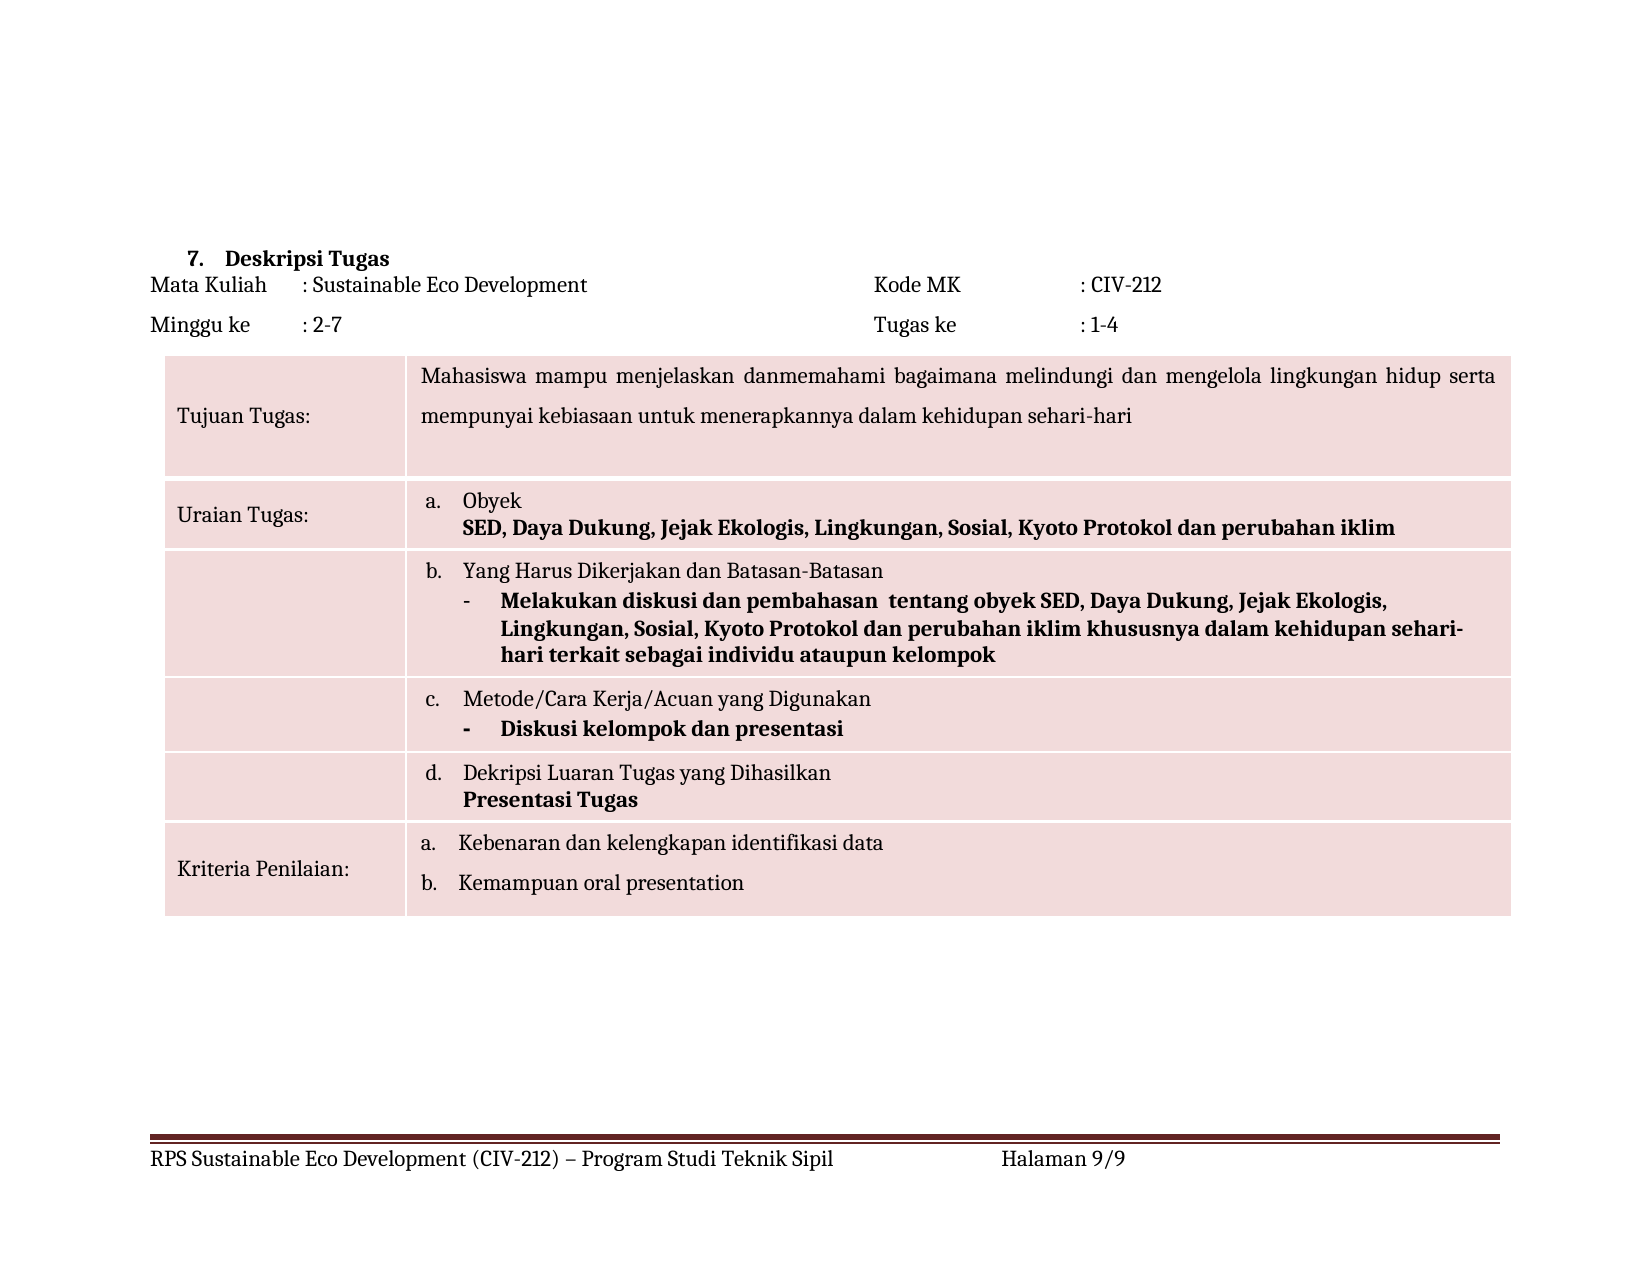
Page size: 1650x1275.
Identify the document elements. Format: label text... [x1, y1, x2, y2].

table_cell Uraian Tugas: [165, 481, 405, 548]
table_header Mata Kuliah [139, 272, 291, 312]
table_cell Obyek SED, Daya Dukung, Jejak Ekologis, Lingkungan, Sosial, Kyoto Protokol dan perubahan iklim [407, 481, 1511, 548]
table_cell Minggu ke [139, 312, 291, 351]
table_cell [165, 678, 405, 751]
table_header Tujuan Tugas: [165, 356, 405, 476]
table_header : CIV-212 [1069, 272, 1500, 312]
list Deskripsi Tugas [187, 246, 1500, 272]
table_cell Yang Harus Dikerjakan dan Batasan-Batasan Melakukan diskusi dan pembahasan tentang obyek SED, Daya Dukung, Jejak Ekologis, Lingkungan, Sosial, Kyoto Protokol dan perubahan iklim khususnya dalam kehidupan sehari-hari terkait sebagai individu ataupun kelompok [407, 551, 1511, 676]
table_cell Kebenaran dan kelengkapan identifikasi data Kemampuan oral presentation [407, 823, 1511, 916]
table_header Kode MK [863, 272, 1069, 312]
table_header : Sustainable Eco Development [291, 272, 862, 312]
table_cell [165, 753, 405, 820]
table_cell Kriteria Penilaian: [165, 823, 405, 916]
table_cell Dekripsi Luaran Tugas yang Dihasilkan Presentasi Tugas [407, 753, 1511, 820]
table_cell [165, 551, 405, 676]
table_cell : 1-4 [1069, 312, 1500, 351]
table_cell Metode/Cara Kerja/Acuan yang Digunakan Diskusi kelompok dan presentasi [407, 678, 1511, 751]
table_cell Tugas ke [863, 312, 1069, 351]
table_cell : 2-7 [291, 312, 862, 351]
table_header Mahasiswa mampu menjelaskan danmemahami bagaimana melindungi dan mengelola lingkungan hidup serta mempunyai kebiasaan untuk menerapkannya dalam kehidupan sehari-hari [407, 356, 1511, 476]
